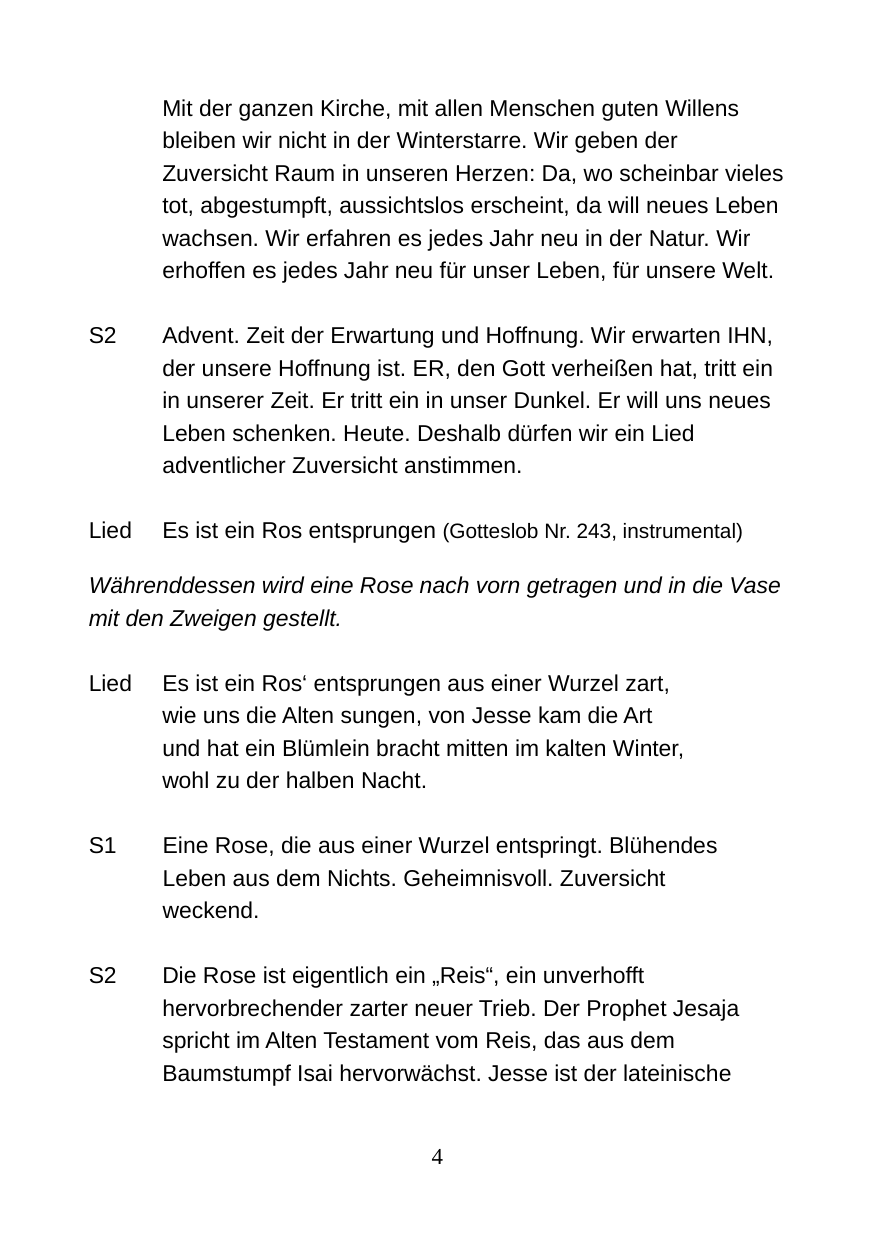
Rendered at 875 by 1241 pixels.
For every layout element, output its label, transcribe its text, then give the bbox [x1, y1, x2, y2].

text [88, 956, 786, 1086]
text Leben aus dem Nichts. Geheimnisvoll. Zuversicht [88, 859, 786, 891]
text Lied Es ist ein Ros entsprungen (Gotteslob Nr. 243, instrumental) [88, 511, 786, 543]
text Mit der ganzen Kirche, mit allen Menschen guten Willens bleiben wir nicht in der Winterstarre. Wir geben der Zuversicht Raum in unseren Herzen: Da, wo scheinbar vieles tot, abgestumpft, aussichtslos erscheint, da will neues Leben wachsen. Wir erfahren es jedes Jahr neu in der Natur. Wir erhoffen es jedes Jahr neu für unser Leben, für unsere Welt. [162, 88, 786, 283]
text mit den Zweigen gestellt. [88, 599, 786, 631]
text wie uns die Alten sungen, von Jesse kam die Art [162, 696, 786, 729]
text Währenddessen wird eine Rose nach vorn getragen und in die Vase [88, 572, 786, 599]
text Lied Es ist ein Ros‘ entsprungen aus einer Wurzel zart, [88, 664, 786, 696]
text und hat ein Blümlein bracht mitten im kalten Winter, [162, 729, 786, 761]
text S2 Advent. Zeit der Erwartung und Hoffnung. Wir erwarten IHN, der unsere Hoffnung ist. ER, den Gott verheißen hat, tritt ein in unserer Zeit. Er tritt ein in unser Dunkel. Er will uns neues Leben schenken. Heute. Deshalb dürfen wir ein Lied adventlicher Zuversicht anstimmen. [88, 316, 786, 478]
text wohl zu der halben Nacht. [162, 761, 786, 794]
text S1 Eine Rose, die aus einer Wurzel entspringt. Blühendes [88, 826, 786, 859]
text weckend. [88, 891, 786, 924]
